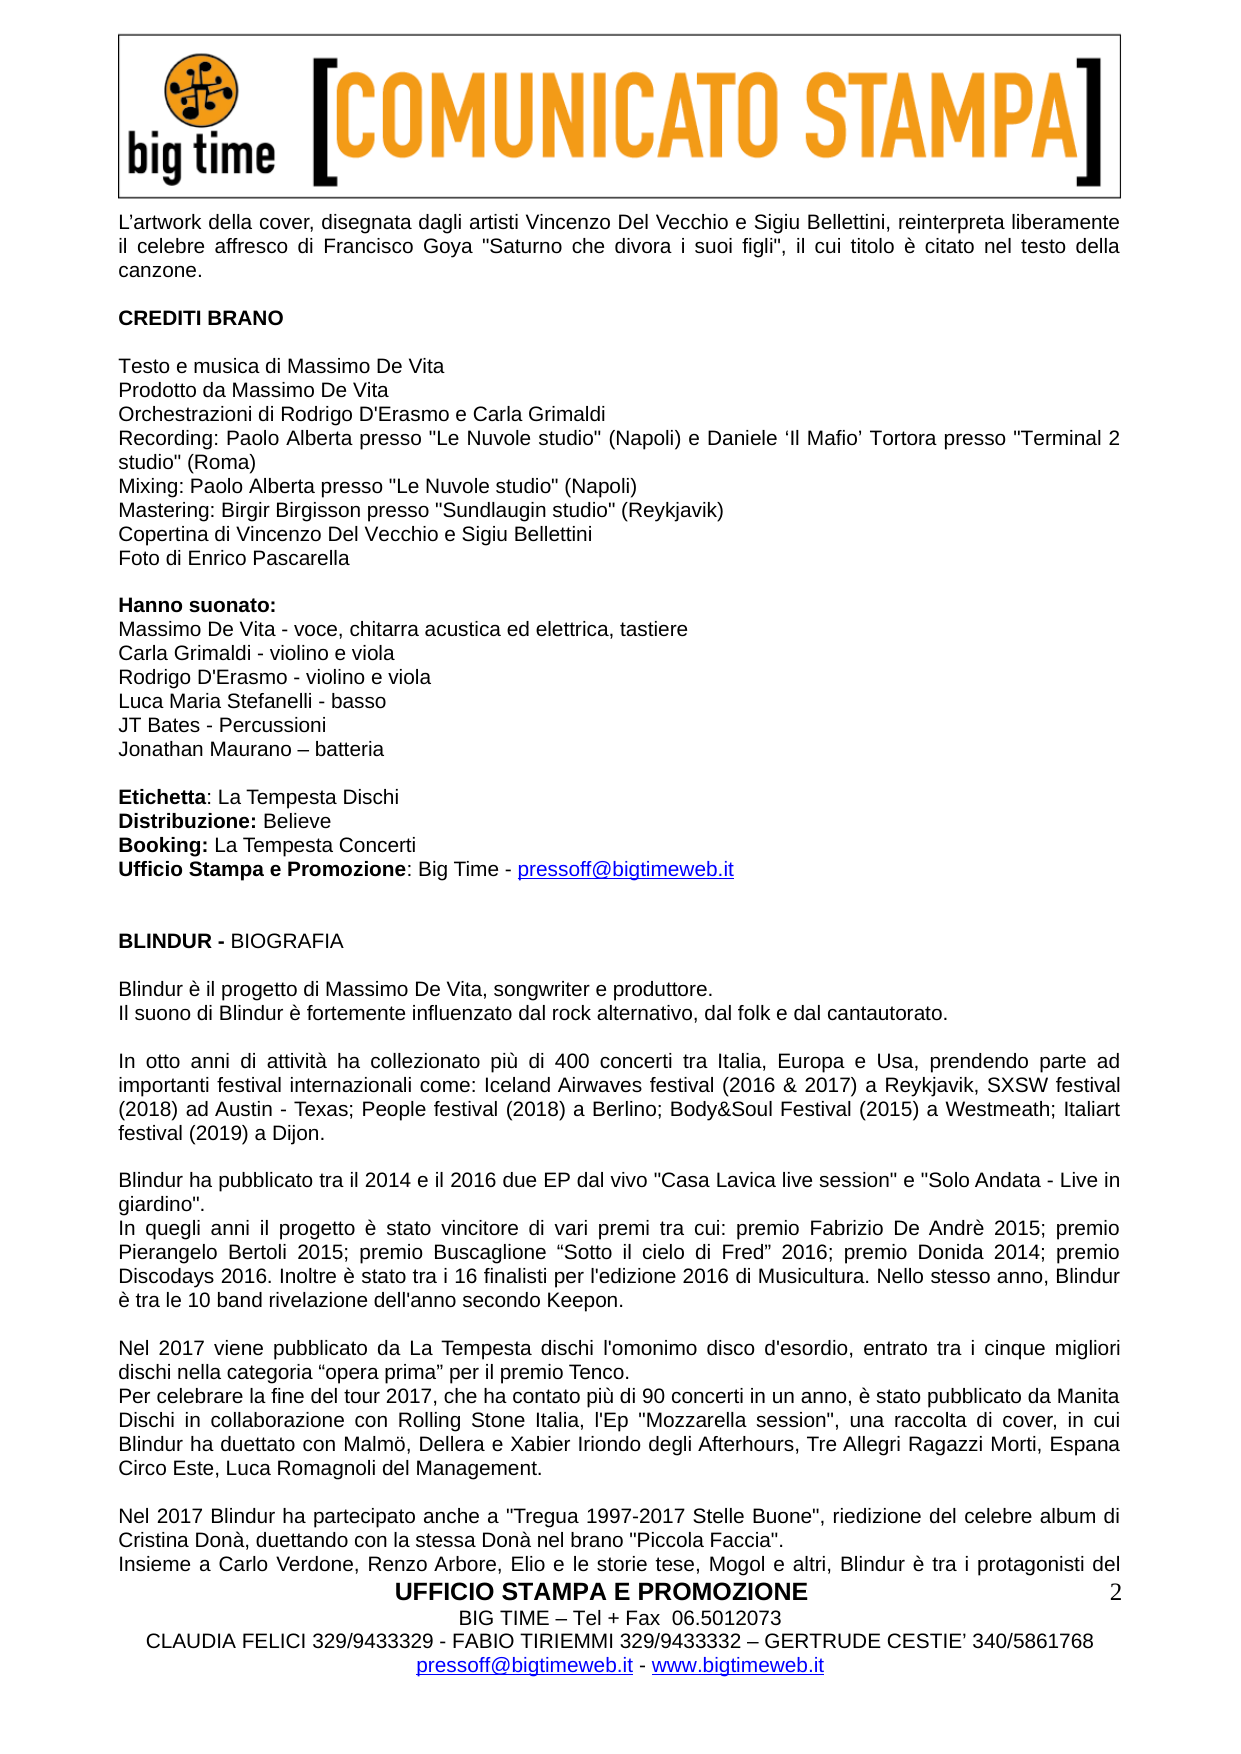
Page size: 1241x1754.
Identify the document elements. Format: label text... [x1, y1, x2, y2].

text Testo e musica di Massimo De Vita [118, 354, 1122, 378]
text CREDITI BRANO [118, 306, 1122, 330]
text Mastering: Birgir Birgisson presso "Sundlaugin studio" (Reykjavik) [118, 497, 1122, 521]
text Nel 2017 viene pubblicato da La Tempesta dischi l'omonimo disco d'esordio, entrato tra i cinque migliori dischi nella categoria “opera prima” per il premio Tenco. [118, 1336, 1122, 1384]
text Massimo De Vita - voce, chitarra acustica ed elettrica, tastiere [118, 617, 1122, 641]
text Ufficio Stampa e Promozione: Big Time - pressoff@bigtimeweb.it [118, 857, 1122, 881]
text Distribuzione: Believe [118, 809, 1122, 833]
text Rodrigo D'Erasmo - violino e viola [118, 665, 1122, 689]
text Hanno suonato: [118, 593, 1122, 617]
text Recording: Paolo Alberta presso "Le Nuvole studio" (Napoli) e Daniele ‘Il Mafio’ Tortora presso "Terminal 2 studio" (Roma) [118, 426, 1122, 473]
text Etichetta: La Tempesta Dischi [118, 785, 1122, 809]
picture [118, 23, 1122, 148]
text JT Bates - Percussioni [118, 713, 1122, 737]
text Blindur è il progetto di Massimo De Vita, songwriter e produttore. [118, 977, 1122, 1001]
text Carla Grimaldi - violino e viola [118, 641, 1122, 665]
text Copertina di Vincenzo Del Vecchio e Sigiu Bellettini [118, 521, 1122, 545]
text L’artwork della cover, disegnata dagli artisti Vincenzo Del Vecchio e Sigiu Bellettini, reinterpreta liberamente il celebre affresco di Francisco Goya "Saturno che divora i suoi figli", il cui titolo è citato nel testo della canzone. [118, 148, 1122, 282]
text Luca Maria Stefanelli - basso [118, 689, 1122, 713]
text In quegli anni il progetto è stato vincitore di vari premi tra cui: premio Fabrizio De Andrè 2015; premio Pierangelo Bertoli 2015; premio Buscaglione “Sotto il cielo di Fred” 2016; premio Donida 2014; premio Discodays 2016. Inoltre è stato tra i 16 finalisti per l'edizione 2016 di Musicultura. Nello stesso anno, Blindur è tra le 10 band rivelazione dell'anno secondo Keepon. [118, 1216, 1122, 1312]
text Nel 2017 Blindur ha partecipato anche a "Tregua 1997-2017 Stelle Buone", riedizione del celebre album di Cristina Donà, duettando con la stessa Donà nel brano "Piccola Faccia". [118, 1504, 1122, 1552]
text Per celebrare la fine del tour 2017, che ha contato più di 90 concerti in un anno, è stato pubblicato da Manita Dischi in collaborazione con Rolling Stone Italia, l'Ep "Mozzarella session", una raccolta di cover, in cui Blindur ha duettato con Malmö, Dellera e Xabier Iriondo degli Afterhours, Tre Allegri Ragazzi Morti, Espana Circo Este, Luca Romagnoli del Management. [118, 1384, 1122, 1480]
text Blindur ha pubblicato tra il 2014 e il 2016 due EP dal vivo "Casa Lavica live session" e "Solo Andata - Live in giardino". [118, 1168, 1122, 1216]
text Mixing: Paolo Alberta presso "Le Nuvole studio" (Napoli) [118, 473, 1122, 497]
text Prodotto da Massimo De Vita [118, 378, 1122, 402]
text Jonathan Maurano – batteria [118, 737, 1122, 761]
text Orchestrazioni di Rodrigo D'Erasmo e Carla Grimaldi [118, 402, 1122, 426]
text BLINDUR - BIOGRAFIA [118, 929, 1122, 953]
text Booking: La Tempesta Concerti [118, 833, 1122, 857]
text Foto di Enrico Pascarella [118, 545, 1122, 569]
text Il suono di Blindur è fortemente influenzato dal rock alternativo, dal folk e dal cantautorato. [118, 1001, 1122, 1024]
text In otto anni di attività ha collezionato più di 400 concerti tra Italia, Europa e Usa, prendendo parte ad importanti festival internazionali come: Iceland Airwaves festival (2016 & 2017) a Reykjavik, SXSW festival (2018) ad Austin - Texas; People festival (2018) a Berlino; Body&Soul Festival (2015) a Westmeath; Italiart festival (2019) a Dijon. [118, 1048, 1122, 1144]
